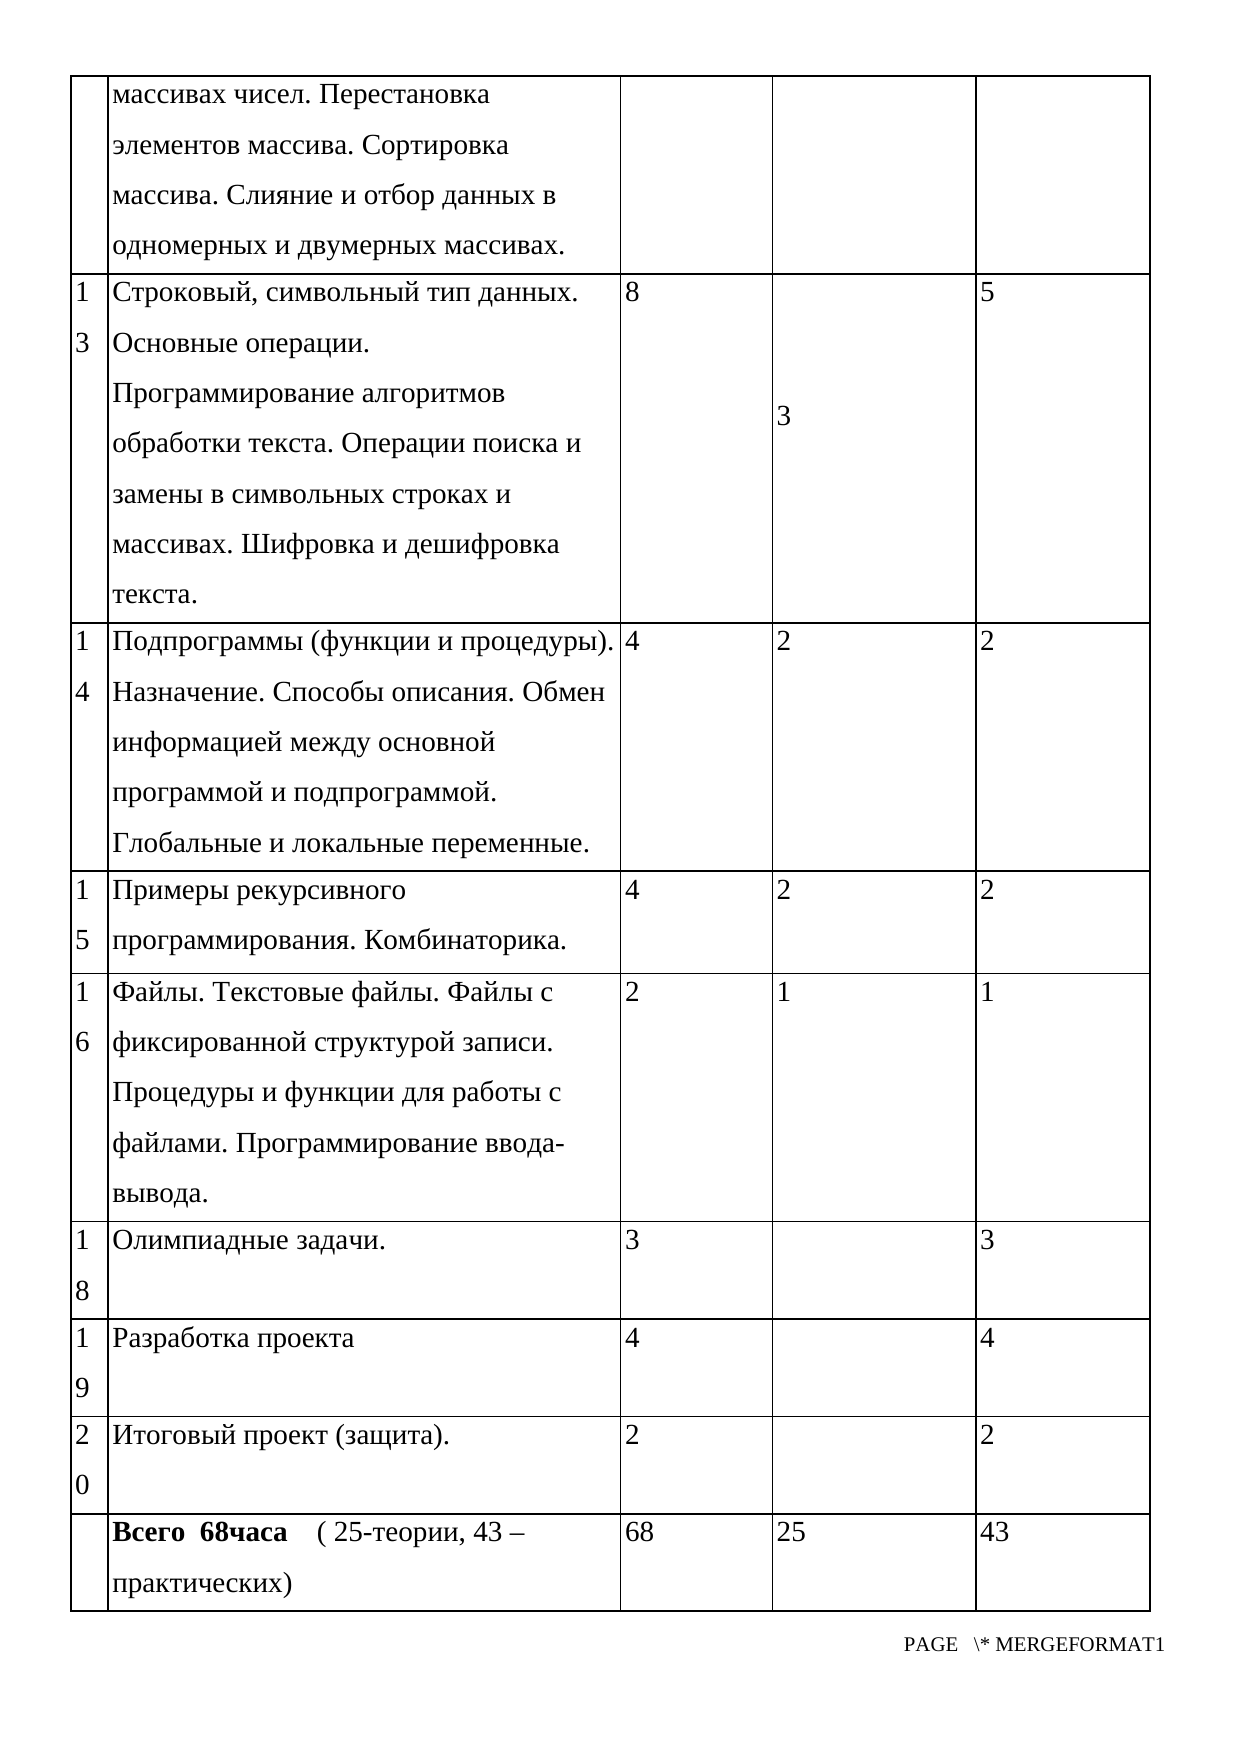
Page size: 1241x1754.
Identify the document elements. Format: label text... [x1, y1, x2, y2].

table_cell Разработка проекта [109, 1320, 620, 1416]
table_cell 15 [72, 872, 107, 972]
table_cell 4 [621, 624, 772, 870]
table_cell Олимпиадные задачи. [109, 1222, 620, 1318]
table_cell 3 [977, 1222, 1149, 1318]
table_cell 3 [621, 1222, 772, 1318]
table_cell 19 [72, 1320, 107, 1416]
table_cell 14 [72, 624, 107, 870]
table_cell Файлы. Текстовые файлы. Файлы с фиксированной структурой записи. Процедуры и функции для работы с файлами. Программирование ввода-вывода. [109, 974, 620, 1221]
table_cell [773, 1320, 975, 1416]
table_cell 2 [773, 624, 975, 870]
table_cell [773, 1222, 975, 1318]
table_cell [773, 1417, 975, 1513]
table_cell 2 [621, 1417, 772, 1513]
table_cell 8 [621, 77, 772, 273]
table_cell 2 [977, 872, 1149, 972]
table_cell Всего 68часа ( 25-теории, 43 –практических) [109, 1515, 620, 1610]
table_cell 3 [773, 275, 975, 622]
table_cell 2 [773, 77, 975, 273]
table_cell 20 [72, 1417, 107, 1513]
table_cell 4 [977, 1320, 1149, 1416]
table_cell 5 [977, 275, 1149, 622]
table_cell 68 [621, 1515, 772, 1610]
table_cell 4 [621, 1320, 772, 1416]
table_cell [72, 1515, 107, 1610]
table_cell 1 [977, 974, 1149, 1221]
table_cell 2 [621, 974, 772, 1221]
table_cell 43 [977, 1515, 1149, 1610]
table_cell 25 [773, 1515, 975, 1610]
table_cell 12 [72, 77, 107, 273]
table_cell 16 [72, 974, 107, 1221]
table_cell Подпрограммы (функции и процедуры). Назначение. Способы описания. Обмен информацией между основной программой и подпрограммой. Глобальные и локальные переменные. [109, 624, 620, 870]
table_cell 6 [977, 77, 1149, 273]
table_cell 2 [773, 872, 975, 972]
table_cell 1 [773, 974, 975, 1221]
table_cell Примеры рекурсивного программирования. Комбинаторика. [109, 872, 620, 972]
table_cell 13 [72, 275, 107, 622]
table_cell 2 [977, 624, 1149, 870]
table_cell 2 [977, 1417, 1149, 1513]
table_cell 8 [621, 275, 772, 622]
table_cell 18 [72, 1222, 107, 1318]
table_cell Итоговый проект (защита). [109, 1417, 620, 1513]
table_cell 4 [621, 872, 772, 972]
table_cell Строковый, символьный тип данных. Основные операции. Программирование алгоритмов обработки текста. Операции поиска и замены в символьных строках и массивах. Шифровка и дешифровка текста. [109, 275, 620, 622]
